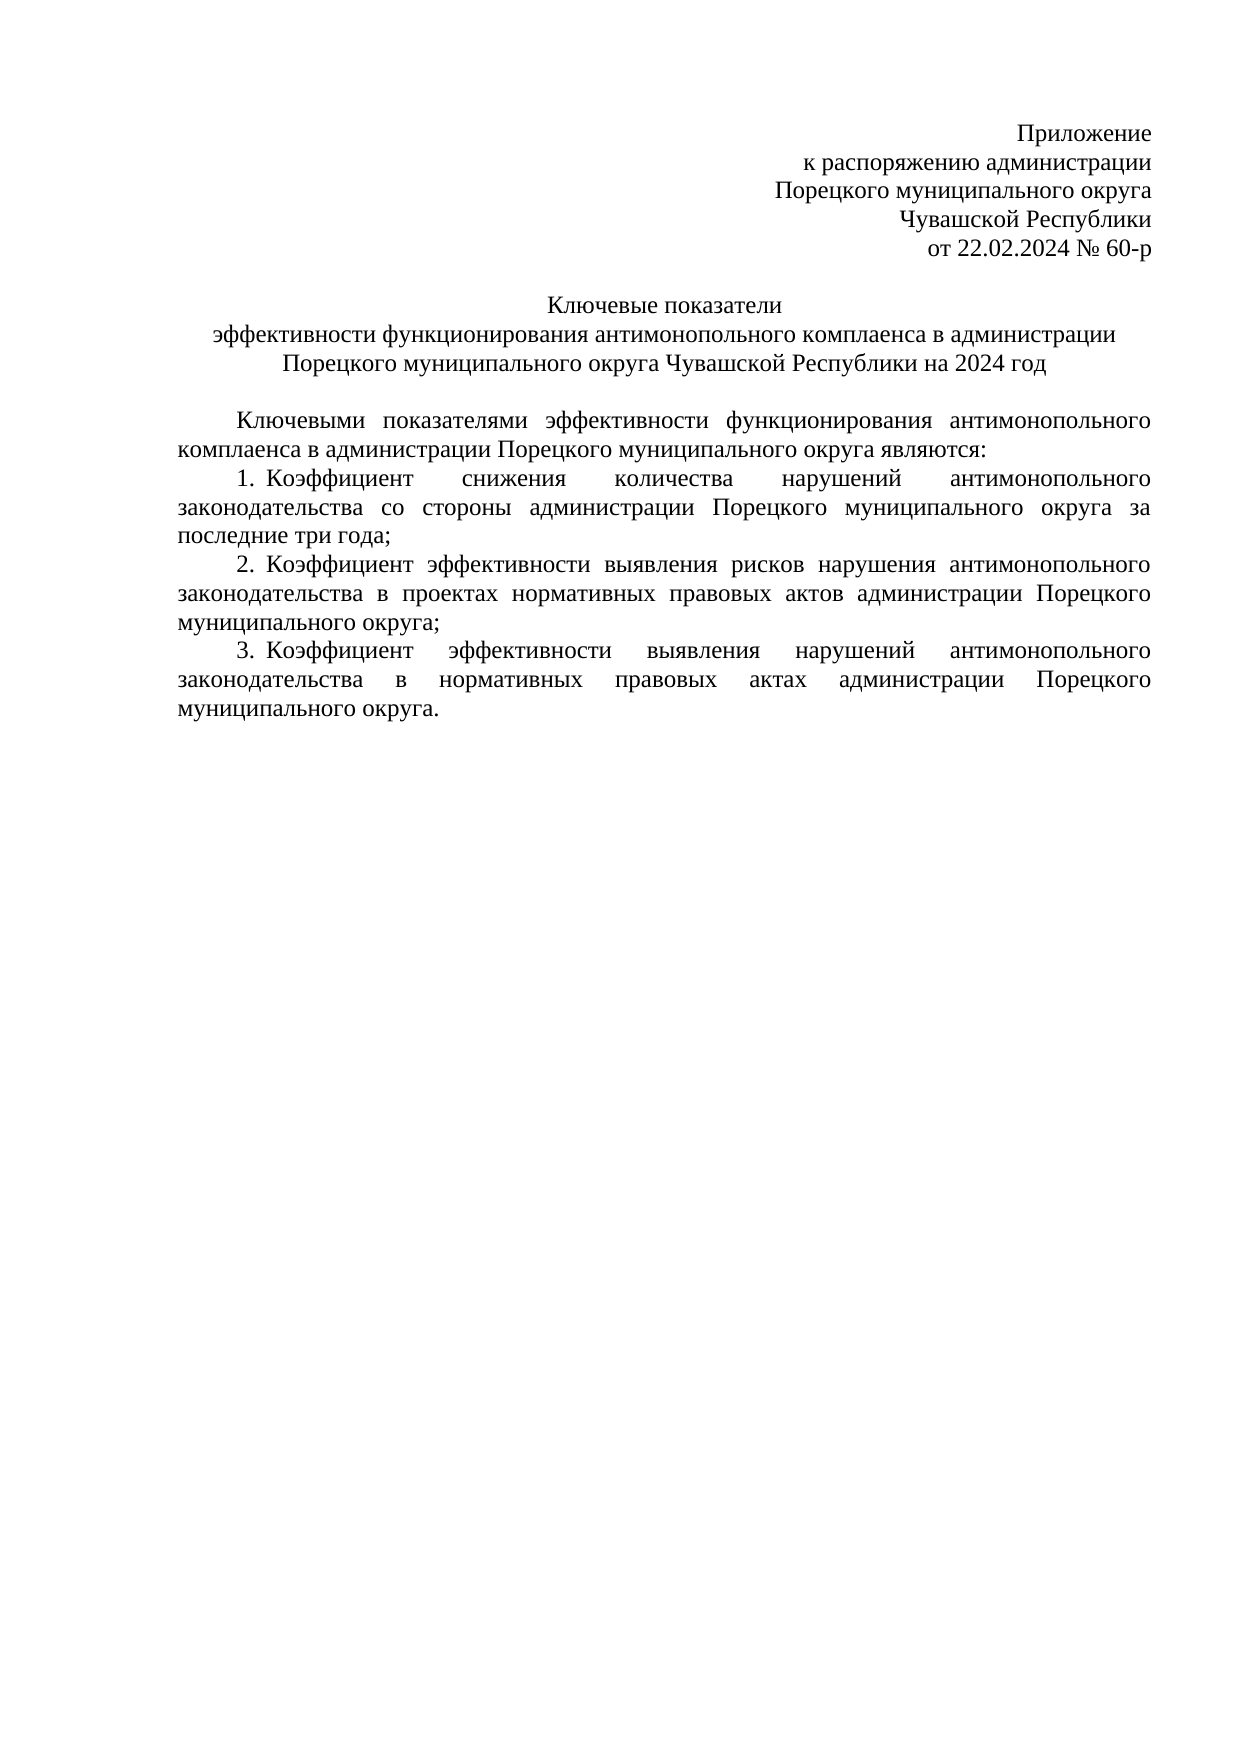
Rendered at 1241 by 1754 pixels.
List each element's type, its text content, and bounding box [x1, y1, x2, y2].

text к распоряжению администрации [177, 147, 1152, 176]
text Ключевыми показателями эффективности функционирования антимонопольного комплаенса в администрации Порецкого муниципального округа являются: [177, 406, 1152, 463]
text от 22.02.2024 № 60-р [177, 233, 1152, 262]
list Коэффициент снижения количества нарушений антимонопольного законодательства со стороны администрации Порецкого муниципального округа за последние три года; [177, 463, 1152, 549]
text Приложение [177, 118, 1152, 147]
list Коэффициент эффективности выявления нарушений антимонопольного законодательства в нормативных правовых актах администрации Порецкого муниципального округа. [177, 636, 1152, 722]
text эффективности функционирования антимонопольного комплаенса в администрации Порецкого муниципального округа Чувашской Республики на 2024 год [177, 319, 1152, 377]
text Порецкого муниципального округа [177, 176, 1152, 204]
text Ключевые показатели [177, 291, 1152, 319]
list Коэффициент эффективности выявления рисков нарушения антимонопольного законодательства в проектах нормативных правовых актов администрации Порецкого муниципального округа; [177, 549, 1152, 636]
text Чувашской Республики [177, 204, 1152, 233]
